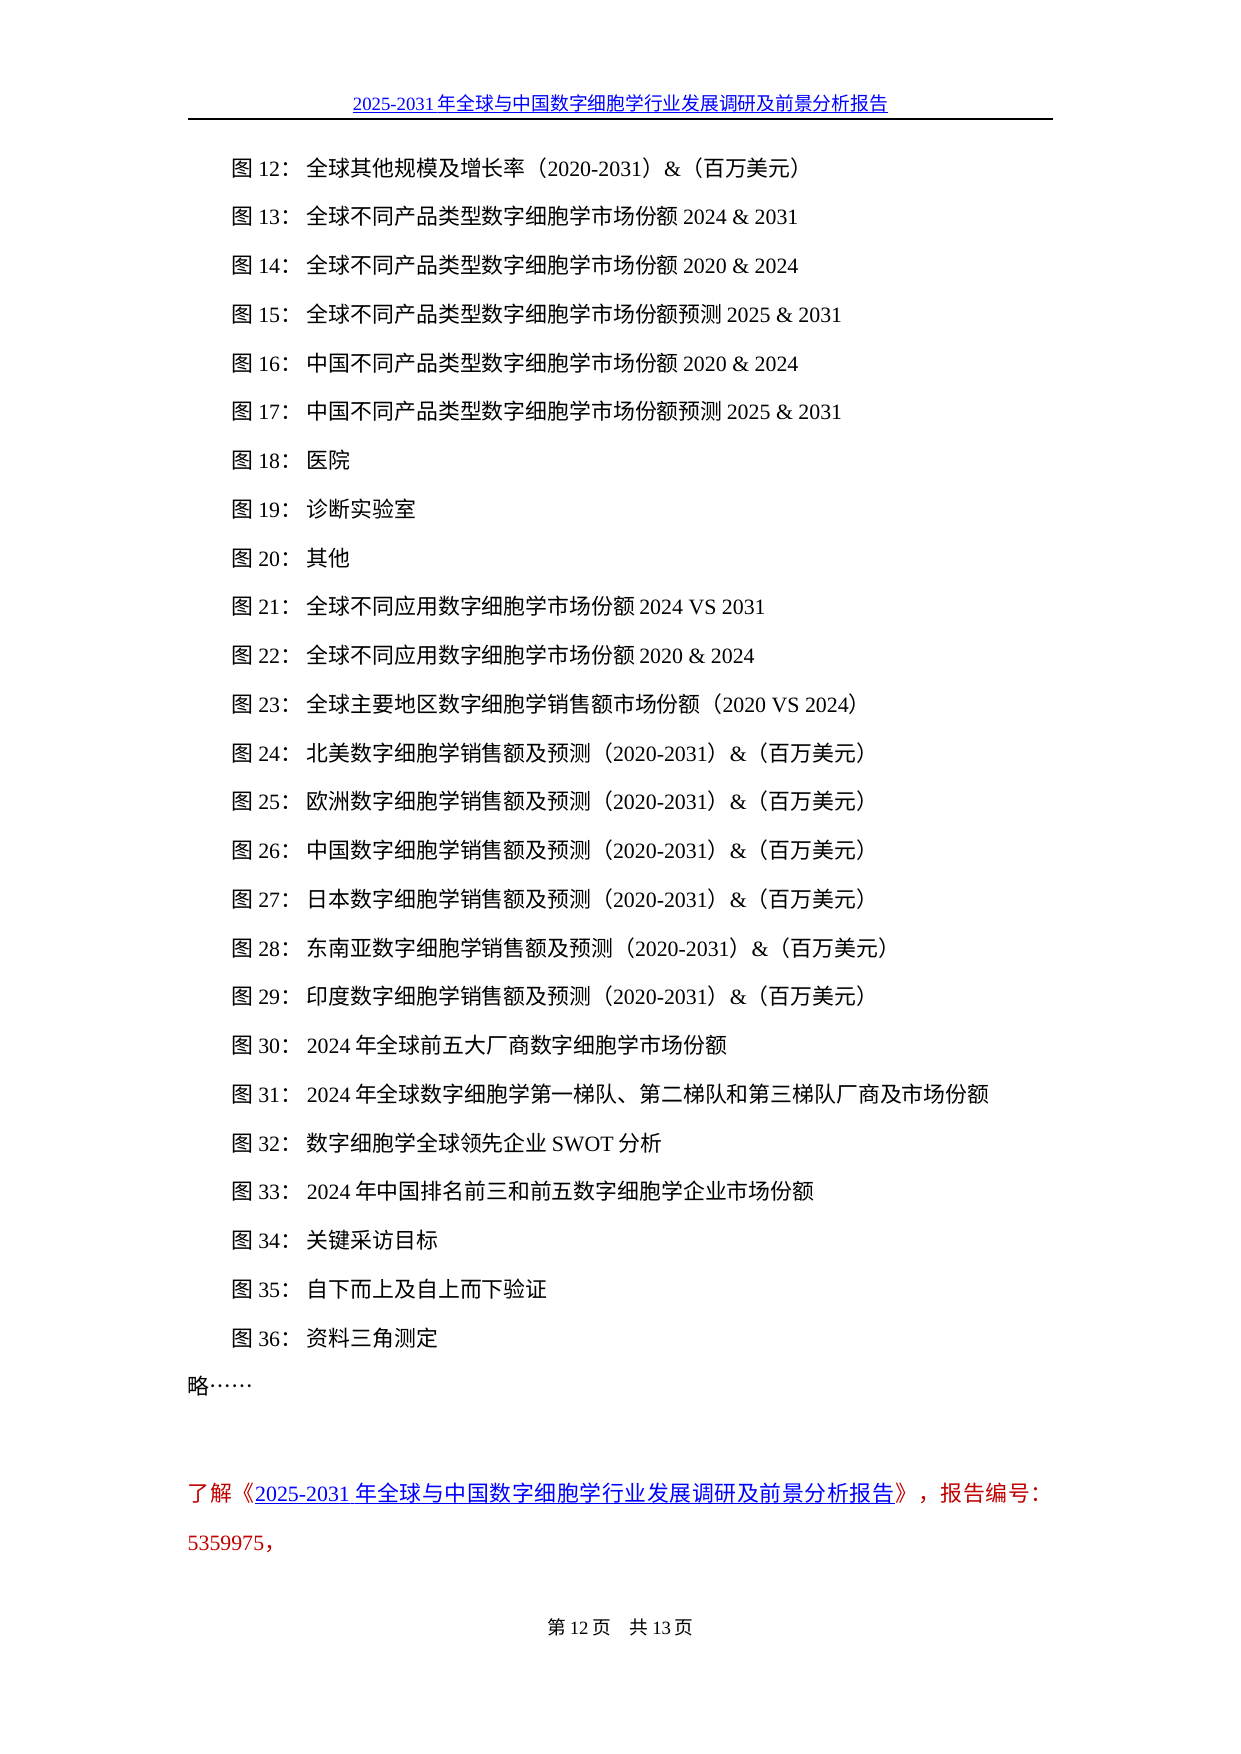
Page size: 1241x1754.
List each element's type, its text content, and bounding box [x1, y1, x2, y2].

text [187, 150, 1053, 1401]
text 了解《2025-2031年全球与中国数字细胞学行业发展调研及前景分析报告》，报告编号：5359975， [187, 1475, 1053, 1557]
